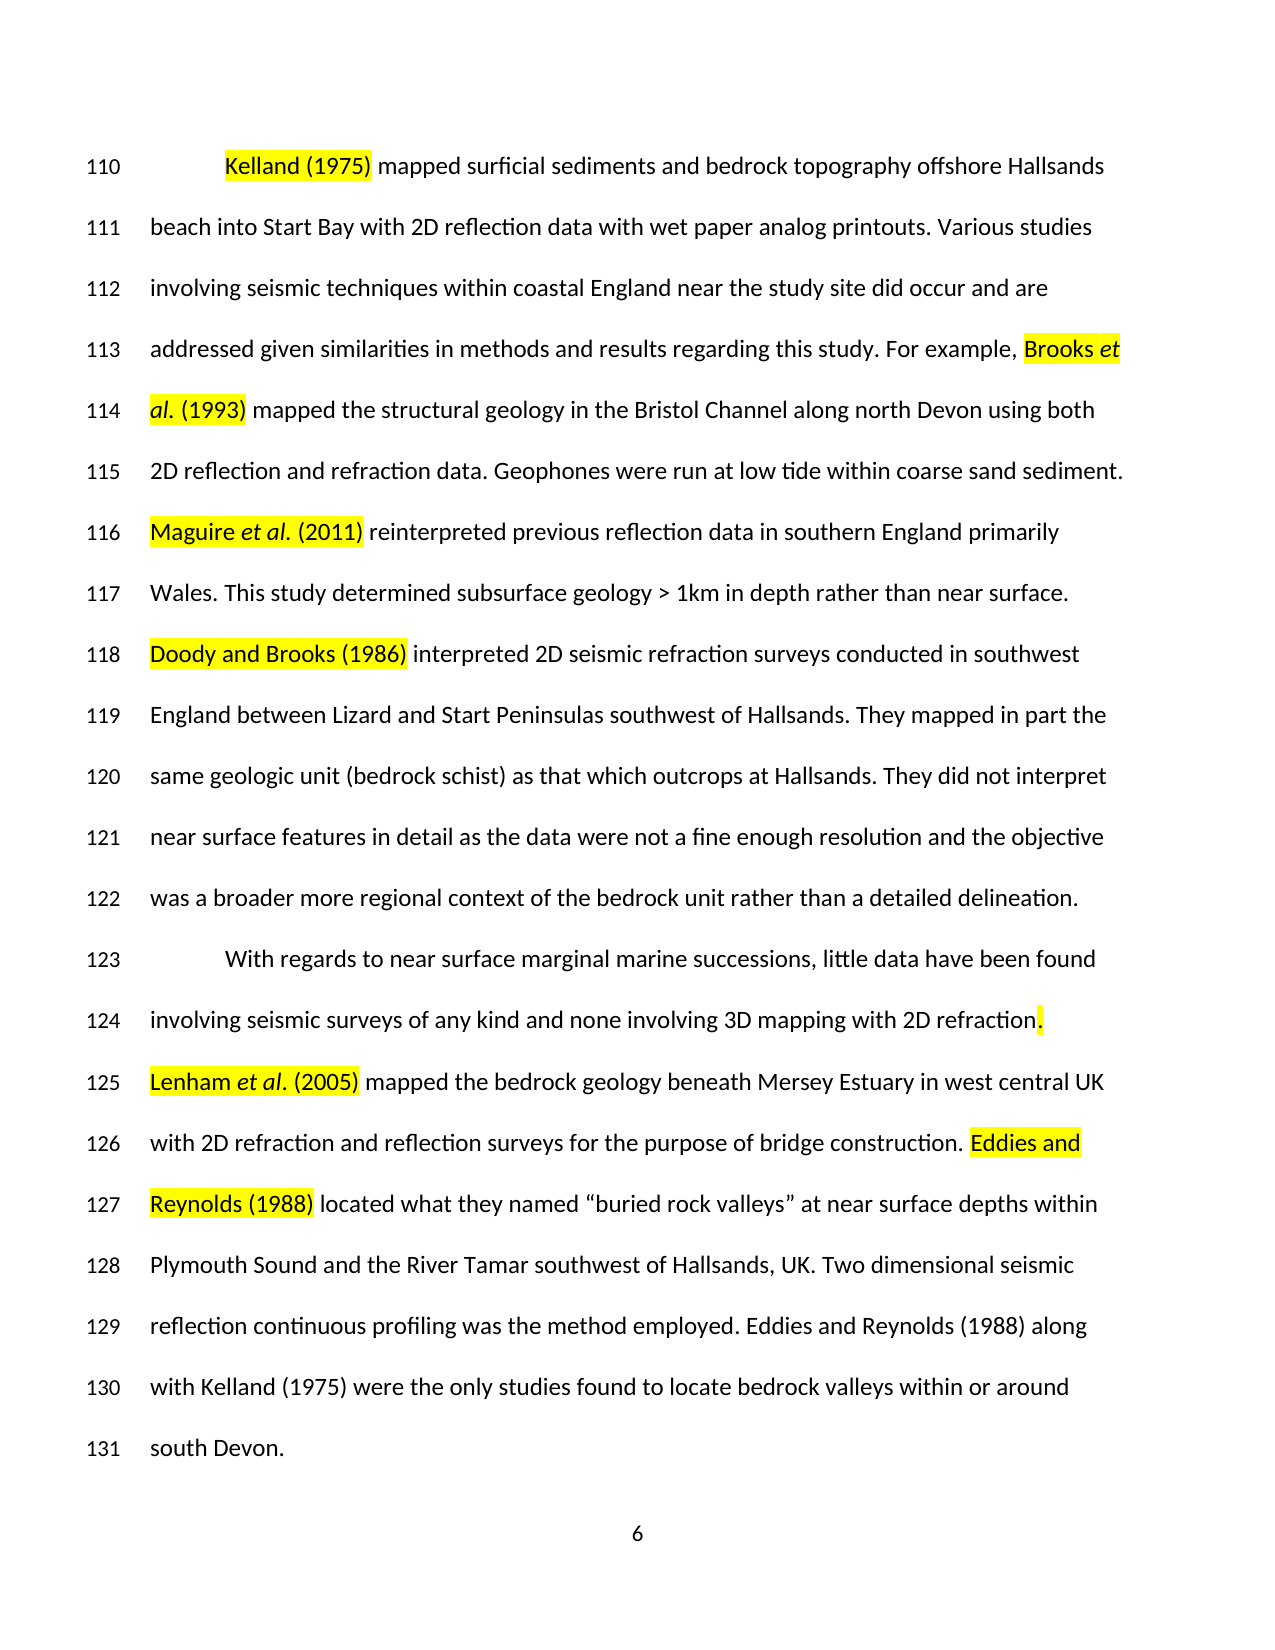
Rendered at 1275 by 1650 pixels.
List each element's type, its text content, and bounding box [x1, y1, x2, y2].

text With regards to near surface marginal marine successions, little data have been found involving seismic surveys of any kind and none involving 3D mapping with 2D refraction. Lenham et al. (2005) mapped the bedrock geology beneath Mersey Estuary in west central UK with 2D refraction and reflection surveys for the purpose of bridge construction. Eddies and Reynolds (1988) located what they named “buried rock valleys” at near surface depths within Plymouth Sound and the River Tamar southwest of Hallsands, UK. Two dimensional seismic reflection continuous profiling was the method employed. Eddies and Reynolds (1988) along with Kelland (1975) were the only studies found to locate bedrock valleys within or around south Devon. [150, 943, 1125, 1462]
text Kelland (1975) mapped surficial sediments and bedrock topography offshore Hallsands beach into Start Bay with 2D reflection data with wet paper analog printouts. Various studies involving seismic techniques within coastal England near the study site did occur and are addressed given similarities in methods and results regarding this study. For example, Brooks et al. (1993) mapped the structural geology in the Bristol Channel along north Devon using both 2D reflection and refraction data. Geophones were run at low tide within coarse sand sediment. Maguire et al. (2011) reinterpreted previous reflection data in southern England primarily Wales. This study determined subsurface geology > 1km in depth rather than near surface. Doody and Brooks (1986) interpreted 2D seismic refraction surveys conducted in southwest England between Lizard and Start Peninsulas southwest of Hallsands. They mapped in part the same geologic unit (bedrock schist) as that which outcrops at Hallsands. They did not interpret near surface features in detail as the data were not a fine enough resolution and the objective was a broader more regional context of the bedrock unit rather than a detailed delineation. [150, 150, 1125, 913]
